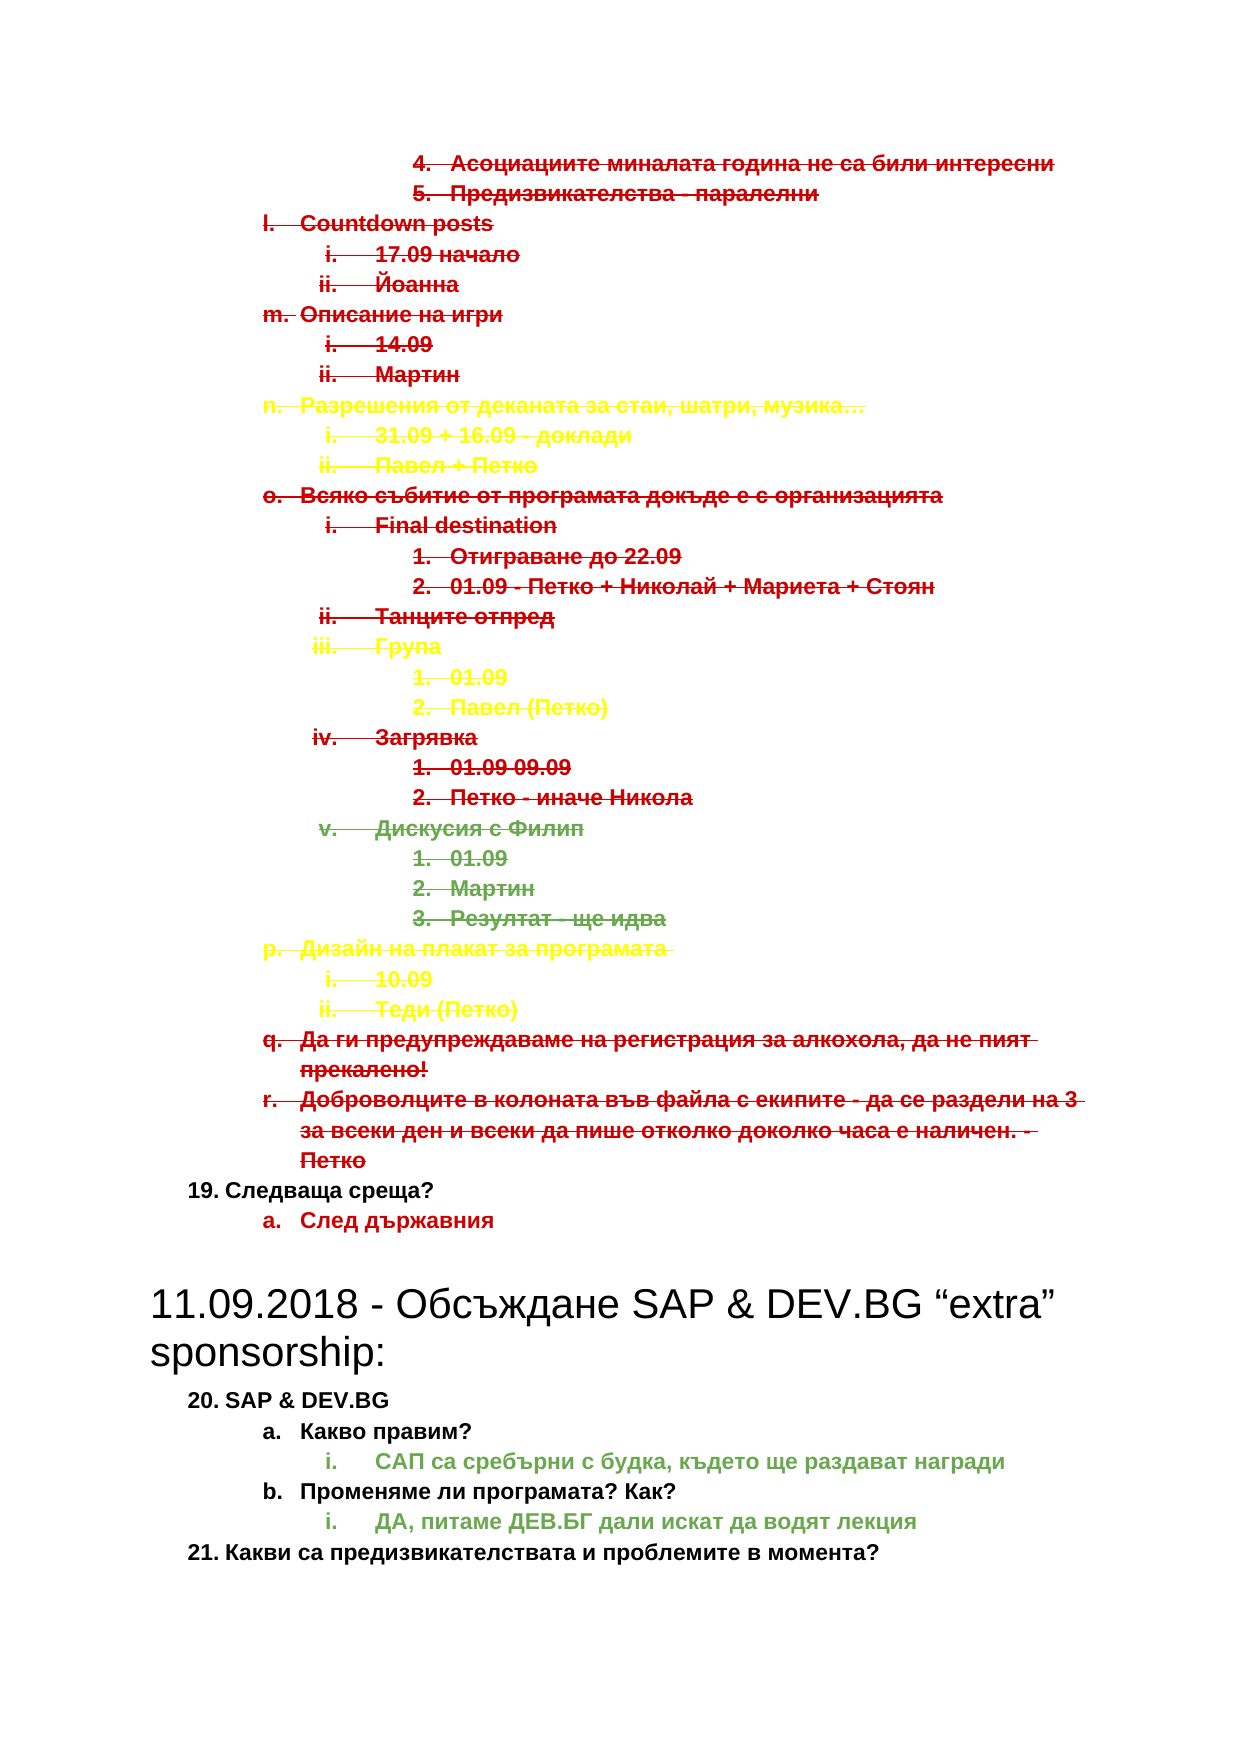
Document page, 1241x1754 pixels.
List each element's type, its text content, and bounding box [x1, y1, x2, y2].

list Мартин [337, 361, 1090, 388]
list Танците отпред [337, 603, 1090, 629]
list 01.09 - Петко + Николай + Мариета + Стоян [412, 573, 1090, 599]
list Какво правим? [262, 1418, 1090, 1444]
list Павел (Петко) [412, 694, 1090, 720]
list Какви са предизвикателствата и проблемите в момента? [187, 1538, 1090, 1565]
list След държавния [262, 1207, 1090, 1234]
list 14.09 [337, 331, 1090, 358]
list Петко - иначе Никола [412, 784, 1090, 811]
list Да ги предупреждаваме на регистрация за алкохола, да не пият прекалено! [262, 1026, 1090, 1083]
list SAP & DEV.BG [187, 1387, 1090, 1414]
list Countdown posts [262, 210, 1090, 237]
list Всяко събитие от програмата докъде е с организацията [262, 482, 1090, 509]
list Йоанна [337, 271, 1090, 297]
list Разрешения от деканата за стаи, шатри, музика… [262, 392, 1090, 418]
list 01.09 [412, 845, 1090, 871]
subtitle 11.09.2018 - Обсъждане SAP & DEV.BG “extra” sponsorship: [150, 1279, 1090, 1375]
list Следваща среща? [187, 1177, 1090, 1203]
list 10.09 [337, 966, 1090, 992]
list Загрявка [337, 724, 1090, 750]
list 01.09 09.09 [412, 754, 1090, 781]
list Описание на игри [262, 301, 1090, 327]
list Доброволците в колоната във файла с екипите - да се раздели на 3 за всеки ден и всеки да пише отколко доколко часа е наличен. - Петко [262, 1086, 1090, 1173]
list ДА, питаме ДЕВ.БГ дали искат да водят лекция [337, 1508, 1090, 1535]
list Мартин [412, 875, 1090, 901]
list Теди (Петко) [337, 996, 1090, 1022]
list Група [337, 633, 1090, 660]
list Резултат - ще идва [412, 905, 1090, 932]
list Отиграване до 22.09 [412, 543, 1090, 569]
list 01.09 [412, 663, 1090, 690]
list 31.09 + 16.09 - доклади [337, 422, 1090, 448]
list Дизайн на плакат за програмата [262, 935, 1090, 962]
list САП са сребърни с будка, където ще раздават награди [337, 1448, 1090, 1474]
list Променяме ли програмата? Как? [262, 1478, 1090, 1504]
list Дискусия с Филип [337, 814, 1090, 841]
list Павел + Петко [337, 452, 1090, 478]
list 17.09 начало [337, 241, 1090, 267]
list Предизвикателства - паралелни [412, 180, 1090, 207]
list Final destination [337, 512, 1090, 539]
list Асоциациите миналата година не са били интересни [412, 150, 1090, 176]
